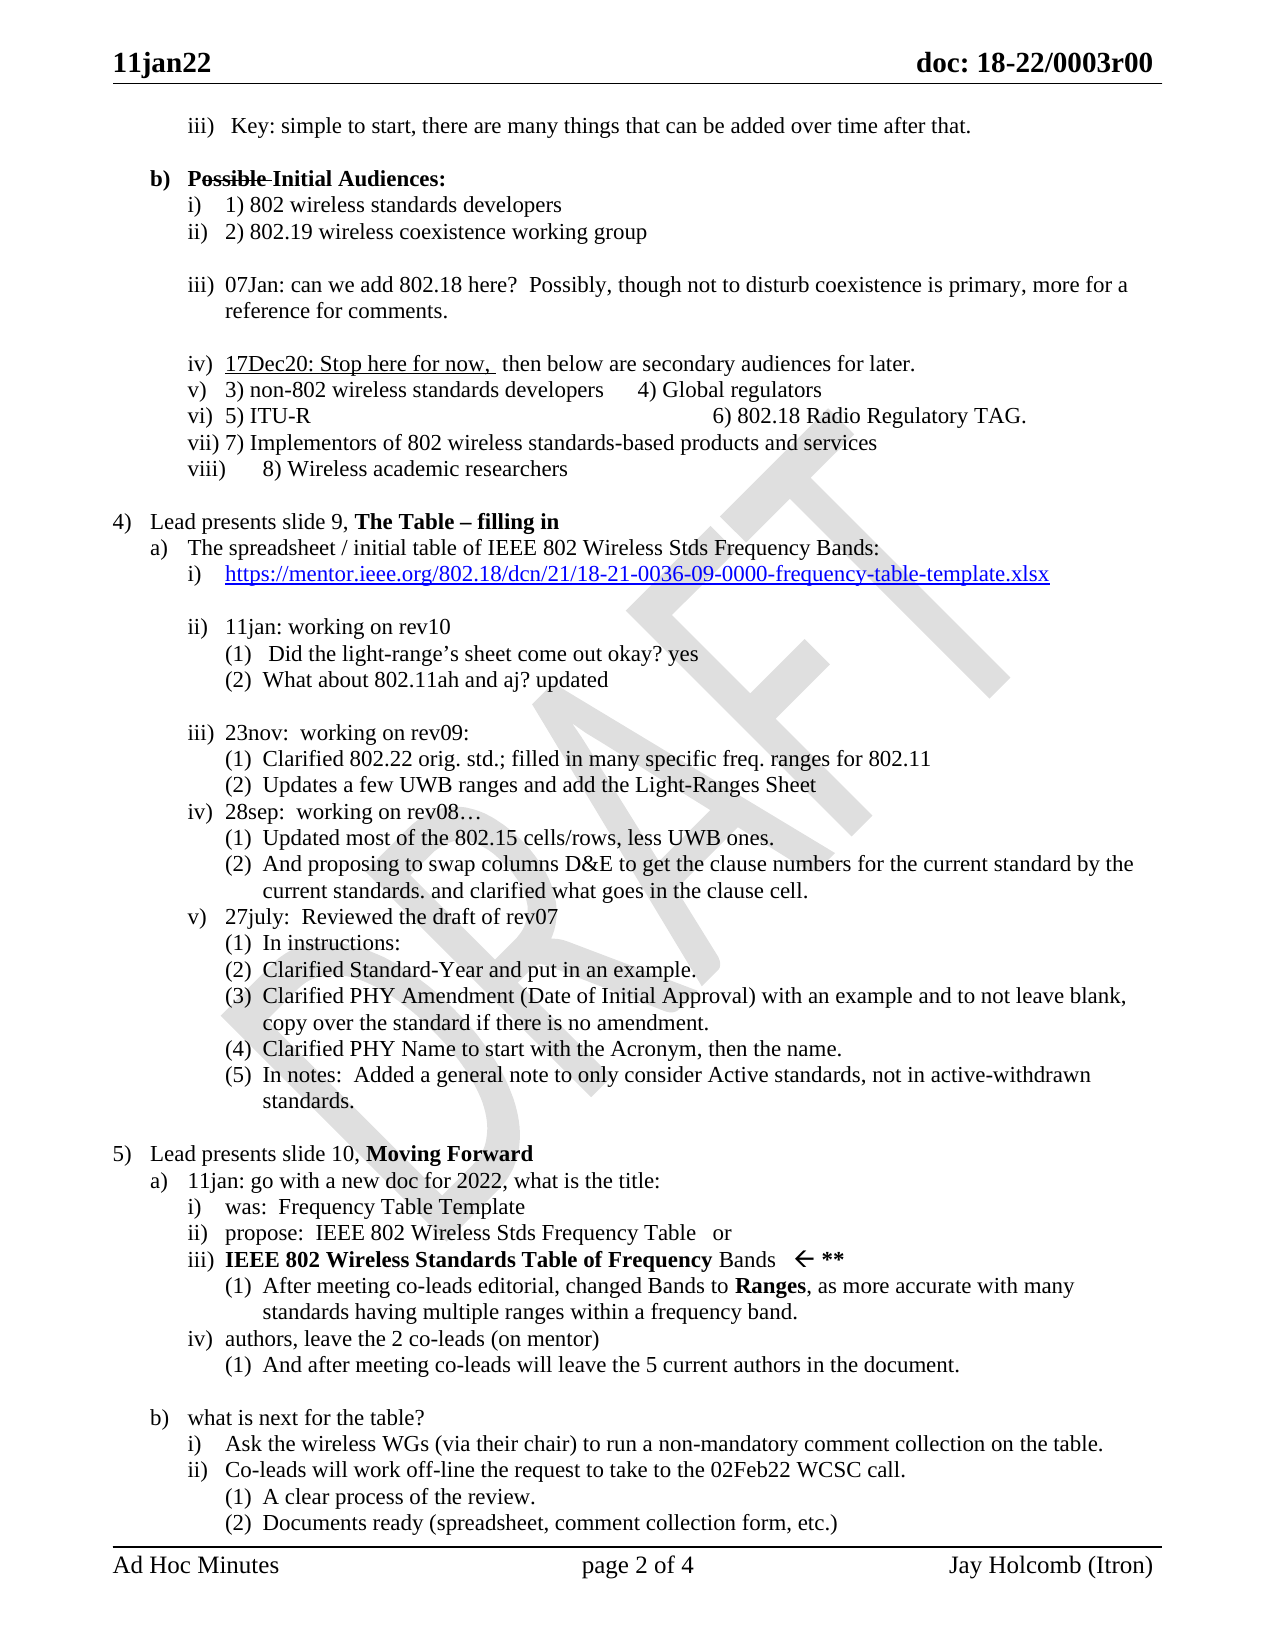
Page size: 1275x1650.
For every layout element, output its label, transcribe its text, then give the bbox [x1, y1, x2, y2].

list 27july: Reviewed the draft of rev07 [187, 903, 1162, 929]
list 3) non-802 wireless standards developers 4) Global regulators [187, 376, 1162, 402]
list Clarified PHY Amendment (Date of Initial Approval) with an example and to not leave blank, copy over the standard if there is no amendment. [225, 982, 1162, 1035]
list And proposing to swap columns D&E to get the clause numbers for the current standard by the current standards. and clarified what goes in the clause cell. [225, 850, 1162, 903]
list Did the light-range’s sheet come out okay? yes [225, 639, 1162, 666]
list what is next for the table? [150, 1404, 1162, 1430]
list After meeting co-leads editorial, changed Bands to Ranges, as more accurate with many standards having multiple ranges within a frequency band. [225, 1272, 1162, 1325]
list In notes: Added a general note to only consider Active standards, not in active-withdrawn standards. [225, 1061, 1162, 1114]
list Lead presents slide 9, The Table – filling in [112, 508, 1162, 534]
list Lead presents slide 10, Moving Forward [112, 1140, 1162, 1167]
list propose: IEEE 802 Wireless Stds Frequency Table or [187, 1219, 1162, 1246]
list 23nov: working on rev09: [187, 719, 1162, 745]
list Clarified PHY Name to start with the Acronym, then the name. [225, 1035, 1162, 1061]
list 8) Wireless academic researchers [187, 455, 1162, 481]
list 1) 802 wireless standards developers [187, 192, 1162, 218]
list https://mentor.ieee.org/802.18/dcn/21/18-21-0036-09-0000-frequency-table-template.xlsx [187, 561, 1162, 587]
list Ask the wireless WGs (via their chair) to run a non-mandatory comment collection on the table. [187, 1430, 1162, 1457]
list A clear process of the review. [225, 1483, 1162, 1509]
list 11jan: working on rev10 [187, 613, 1162, 639]
list 07Jan: can we add 802.18 here? Possibly, though not to disturb coexistence is primary, more for a reference for comments. [187, 271, 1162, 323]
list 5) ITU-R 6) 802.18 Radio Regulatory TAG. [187, 402, 1162, 429]
list Clarified Standard-Year and put in an example. [225, 956, 1162, 982]
list And after meeting co-leads will leave the 5 current authors in the document. [225, 1351, 1162, 1377]
list Possible Initial Audiences: [150, 165, 1162, 192]
list Documents ready (spreadsheet, comment collection form, etc.) [225, 1509, 1162, 1536]
list 17Dec20: Stop here for now, then below are secondary audiences for later. [187, 350, 1162, 376]
list 28sep: working on rev08… [187, 798, 1162, 824]
list 11jan: go with a new doc for 2022, what is the title: [150, 1167, 1162, 1193]
list In instructions: [225, 929, 1162, 956]
list 7) Implementors of 802 wireless standards-based products and services [187, 429, 1162, 455]
list Key: simple to start, there are many things that can be added over time after that. [187, 112, 1162, 139]
list Updates a few UWB ranges and add the Light-Ranges Sheet [225, 771, 1162, 798]
list Updated most of the 802.15 cells/rows, less UWB ones. [225, 824, 1162, 850]
list authors, leave the 2 co-leads (on mentor) [187, 1325, 1162, 1351]
list was: Frequency Table Template [187, 1193, 1162, 1219]
list What about 802.11ah and aj? updated [225, 666, 1162, 692]
list The spreadsheet / initial table of IEEE 802 Wireless Stds Frequency Bands: [150, 534, 1162, 561]
list 2) 802.19 wireless coexistence working group [187, 218, 1162, 244]
list Clarified 802.22 orig. std.; filled in many specific freq. ranges for 802.11 [225, 745, 1162, 771]
list Co-leads will work off-line the request to take to the 02Feb22 WCSC call. [187, 1457, 1162, 1483]
list IEEE 802 Wireless Standards Table of Frequency Bands ** [187, 1246, 1162, 1272]
